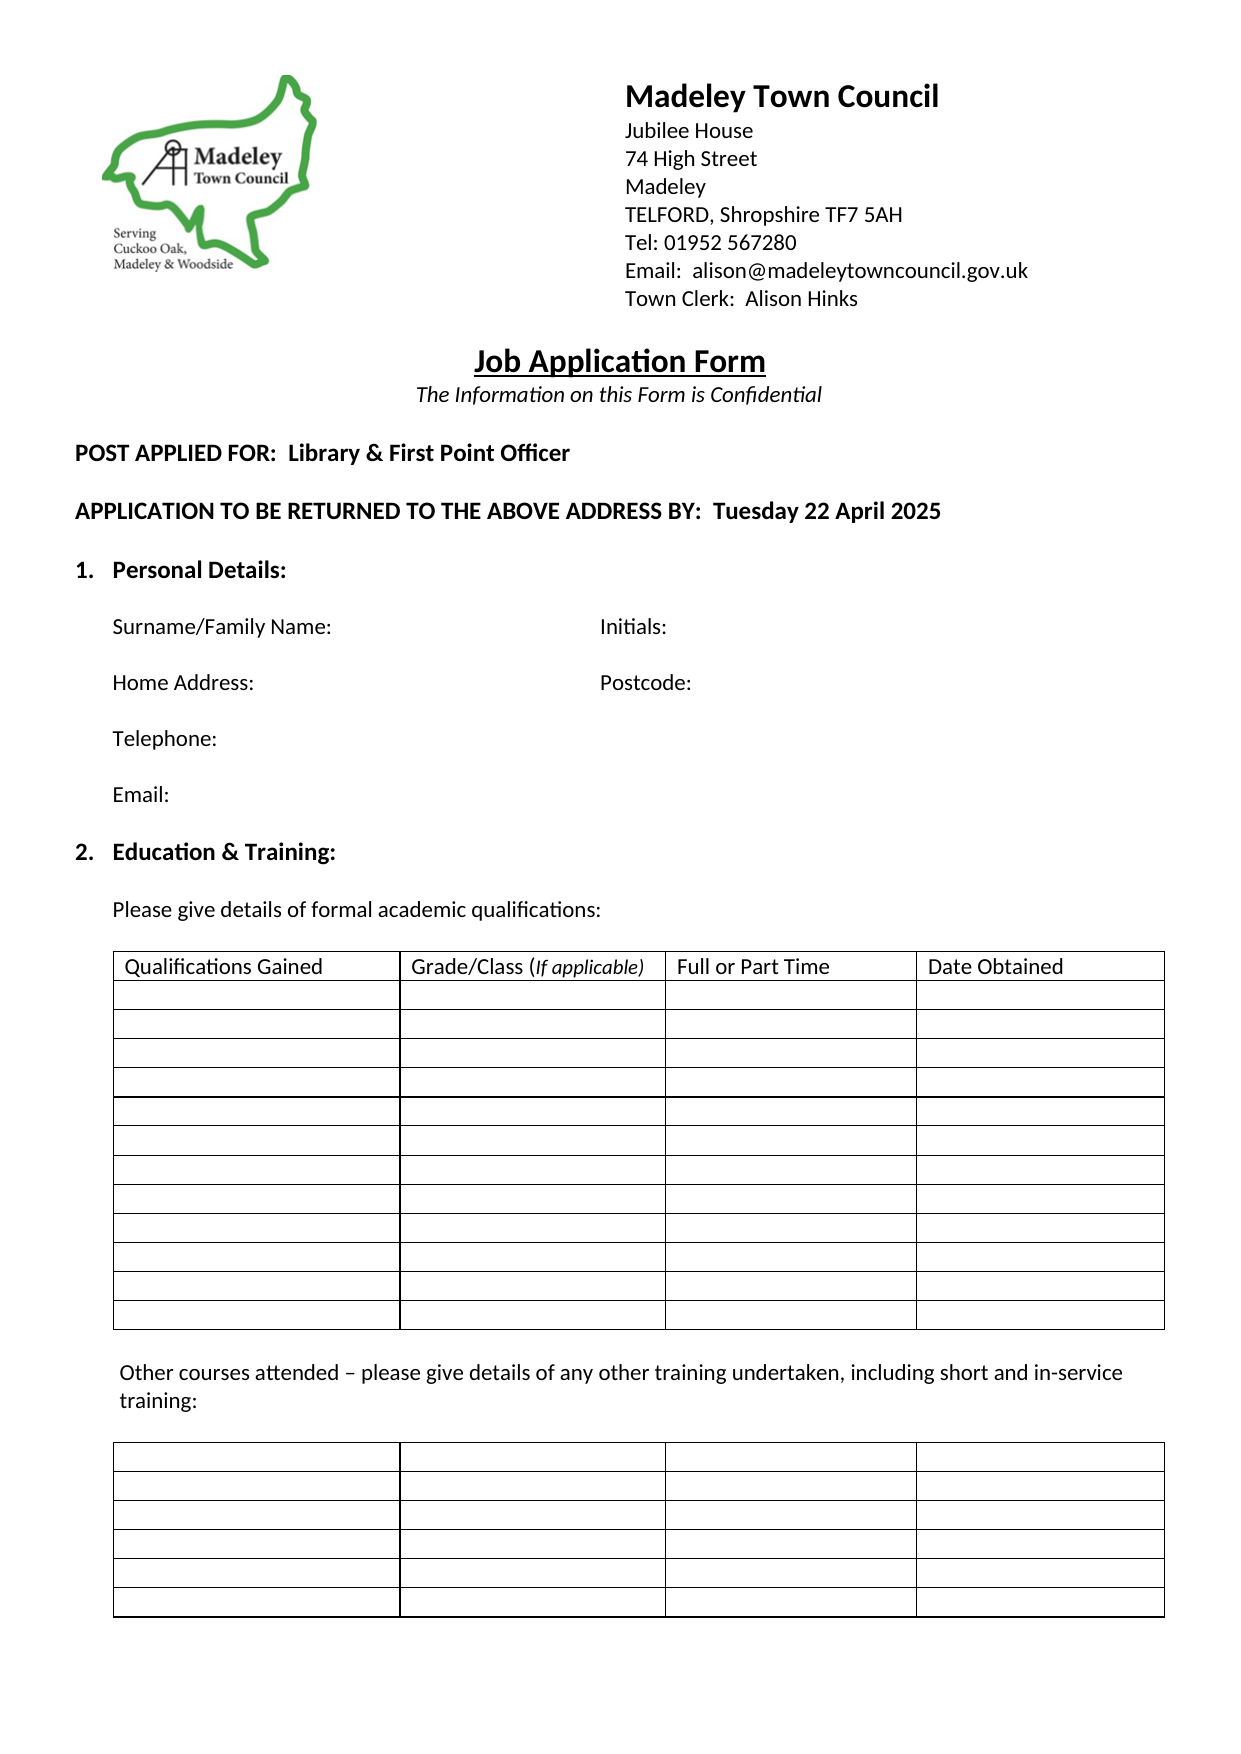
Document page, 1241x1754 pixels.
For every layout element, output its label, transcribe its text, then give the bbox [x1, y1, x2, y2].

list Education & Training: [75, 836, 1165, 867]
table_cell [114, 1301, 399, 1329]
text Other courses attended – please give details of any other training undertaken, including short and in-service [75, 1358, 1165, 1386]
picture [101, 75, 317, 272]
table_cell [401, 1243, 665, 1271]
table_cell [917, 981, 1164, 1009]
table_cell [666, 1301, 916, 1329]
text APPLICATION TO BE RETURNED TO THE ABOVE ADDRESS BY: Tuesday 22 April 2025 [75, 495, 1165, 526]
table_cell [917, 1156, 1164, 1183]
table_cell [114, 1010, 399, 1038]
list Personal Details: [75, 554, 1165, 584]
table_cell [917, 1588, 1164, 1616]
table_header [75, 75, 613, 340]
text training: [75, 1386, 1165, 1442]
table_cell [401, 1272, 665, 1300]
text Home Address: Postcode: [75, 668, 1165, 696]
table_cell [917, 1472, 1164, 1500]
table_cell [401, 1068, 665, 1096]
table_cell [666, 1214, 916, 1242]
table_header [666, 1443, 916, 1471]
table_cell [114, 1559, 399, 1587]
table_cell [917, 1185, 1164, 1213]
table_cell [401, 1039, 665, 1067]
table_cell [401, 1156, 665, 1183]
table_cell [114, 981, 399, 1009]
table_cell [401, 1501, 665, 1529]
table_cell [114, 1185, 399, 1213]
text Telephone: [75, 724, 1165, 752]
table_cell [666, 1559, 916, 1587]
text POST APPLIED FOR: Library & First Point Officer [75, 437, 1165, 467]
table_cell [114, 1098, 399, 1125]
table_header [114, 1443, 399, 1471]
text Job Application Form [75, 340, 1165, 381]
table_cell [114, 1243, 399, 1271]
table_cell [666, 1156, 916, 1183]
text Email: [75, 780, 1165, 808]
table_cell [401, 1098, 665, 1125]
table_cell [114, 1530, 399, 1558]
table_header Grade/Class (If applicable) [401, 952, 665, 980]
table_cell [666, 1010, 916, 1038]
table_cell [114, 1501, 399, 1529]
table_cell [666, 981, 916, 1009]
table_cell [401, 1301, 665, 1329]
table_cell [666, 1068, 916, 1096]
table_cell [401, 1588, 665, 1616]
table_cell [666, 1126, 916, 1154]
table_cell [114, 1156, 399, 1183]
table_cell [401, 981, 665, 1009]
table_cell [917, 1559, 1164, 1587]
text Please give details of formal academic qualifications: [112, 895, 1165, 923]
table_cell [666, 1588, 916, 1616]
table_cell [114, 1068, 399, 1096]
table_cell [917, 1501, 1164, 1529]
table_cell [917, 1068, 1164, 1096]
table_cell [666, 1472, 916, 1500]
table_cell [401, 1530, 665, 1558]
table_cell [917, 1272, 1164, 1300]
table_cell [401, 1559, 665, 1587]
table_cell [666, 1501, 916, 1529]
table_cell [114, 1039, 399, 1067]
table_cell [666, 1530, 916, 1558]
table_cell [666, 1272, 916, 1300]
table_cell [401, 1126, 665, 1154]
table_cell [114, 1126, 399, 1154]
table_cell [666, 1039, 916, 1067]
table_header [401, 1443, 665, 1471]
table_cell [917, 1010, 1164, 1038]
table_cell [401, 1472, 665, 1500]
table_cell [666, 1098, 916, 1125]
table_cell [917, 1098, 1164, 1125]
table_header Madeley Town Council Jubilee House 74 High Street Madeley TELFORD, Shropshire TF7 5AH Tel: 01952 567280 Email: alison@madeleytowncouncil.gov.uk Town Clerk: Alison Hinks [614, 75, 1165, 340]
table_cell [917, 1039, 1164, 1067]
text Surname/Family Name: Initials: [75, 612, 1165, 640]
table_header [917, 1443, 1164, 1471]
text The Information on this Form is Confidential [75, 381, 1165, 409]
table_cell [401, 1214, 665, 1242]
table_cell [917, 1530, 1164, 1558]
table_cell [917, 1243, 1164, 1271]
table_header Full or Part Time [666, 952, 916, 980]
table_cell [114, 1588, 399, 1616]
table_cell [666, 1185, 916, 1213]
table_header Qualifications Gained [114, 952, 399, 980]
table_cell [666, 1243, 916, 1271]
table_cell [917, 1214, 1164, 1242]
table_cell [917, 1301, 1164, 1329]
table_cell [114, 1214, 399, 1242]
table_cell [917, 1126, 1164, 1154]
table_cell [114, 1472, 399, 1500]
table_header Date Obtained [917, 952, 1164, 980]
table_cell [114, 1272, 399, 1300]
table_cell [401, 1185, 665, 1213]
table_cell [401, 1010, 665, 1038]
